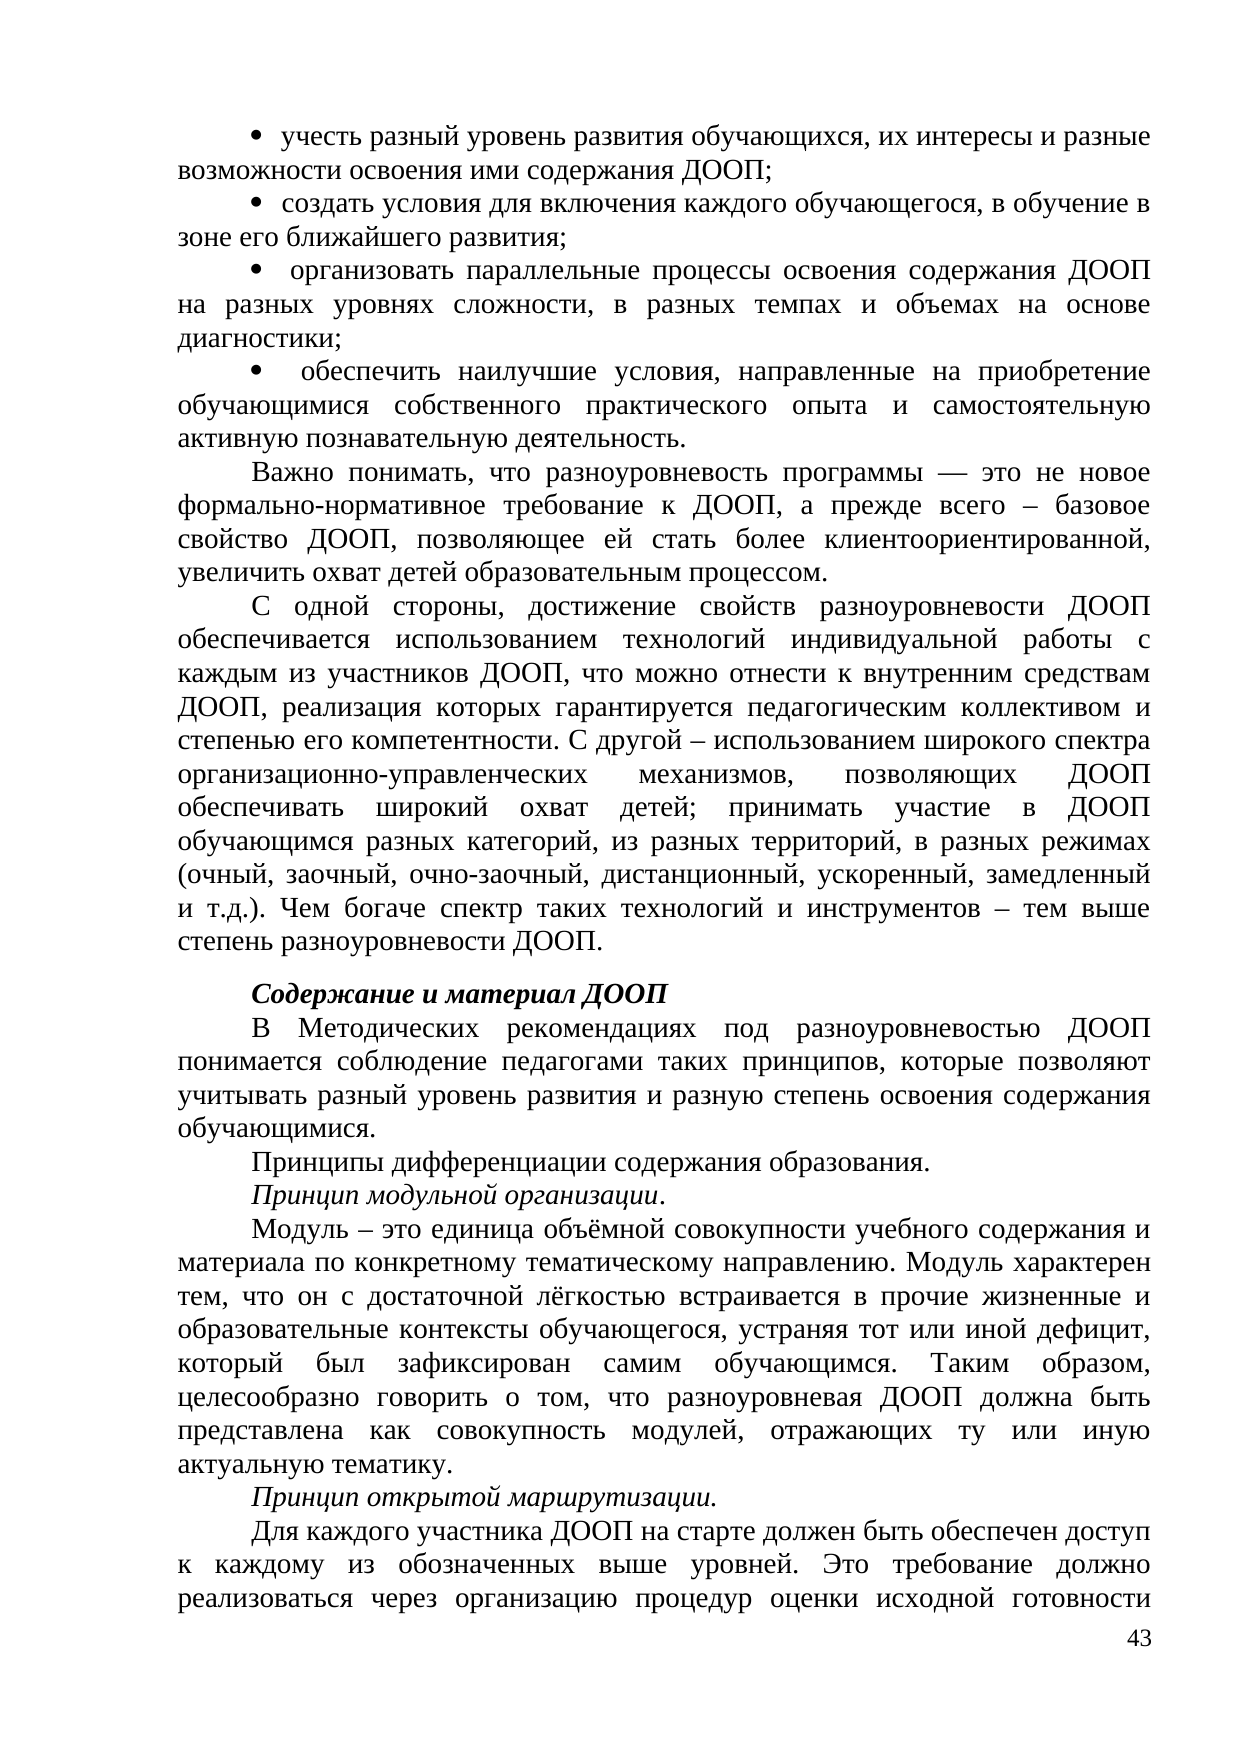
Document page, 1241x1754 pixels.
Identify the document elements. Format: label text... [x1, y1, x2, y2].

text Принцип модульной организации. [177, 1177, 1152, 1211]
list организовать параллельные процессы освоения содержания ДООП на разных уровнях сложности, в разных темпах и объемах на основе диагностики; [177, 252, 1152, 353]
text Принцип открытой маршрутизации. [177, 1479, 1152, 1513]
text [177, 1513, 1152, 1613]
text С одной стороны, достижение свойств разноуровневости ДООП обеспечивается использованием технологий индивидуальной работы с каждым из участников ДООП, что можно отнести к внутренним средствам ДООП, реализация которых гарантируется педагогическим коллективом и степенью его компетентности. С другой – использованием широкого спектра организационно-управленческих механизмов, позволяющих ДООП обеспечивать широкий охват детей; принимать участие в ДООП обучающимся разных категорий, из разных территорий, в разных режимах (очный, заочный, очно-заочный, дистанционный, ускоренный, замедленный и т.д.). Чем богаче спектр таких технологий и инструментов – тем выше степень разноуровневости ДООП. [177, 588, 1152, 957]
list учесть разный уровень развития обучающихся, их интересы и разные возможности освоения ими содержания ДООП; [177, 118, 1152, 185]
text В Методических рекомендациях под разноуровневостью ДООП понимается соблюдение педагогами таких принципов, которые позволяют учитывать разный уровень развития и разную степень освоения содержания обучающимися. [177, 1010, 1152, 1144]
text Важно понимать, что разноуровневость программы — это не новое формально-нормативное требование к ДООП, а прежде всего – базовое свойство ДООП, позволяющее ей стать более клиентоориентированной, увеличить охват детей образовательным процессом. [177, 454, 1152, 588]
list обеспечить наилучшие условия, направленные на приобретение обучающимися собственного практического опыта и самостоятельную активную познавательную деятельность. [177, 353, 1152, 454]
text Содержание и материал ДООП [177, 976, 1152, 1010]
list Принципы дифференциации содержания образования. [177, 1144, 1152, 1177]
list создать условия для включения каждого обучающегося, в обучение в зоне его ближайшего развития; [177, 185, 1152, 252]
text Модуль – это единица объёмной совокупности учебного содержания и материала по конкретному тематическому направлению. Модуль характерен тем, что он с достаточной лёгкостью встраивается в прочие жизненные и образовательные контексты обучающегося, устраняя тот или иной дефицит, который был зафиксирован самим обучающимся. Таким образом, целесообразно говорить о том, что разноуровневая ДООП должна быть представлена как совокупность модулей, отражающих ту или иную актуальную тематику. [177, 1211, 1152, 1479]
